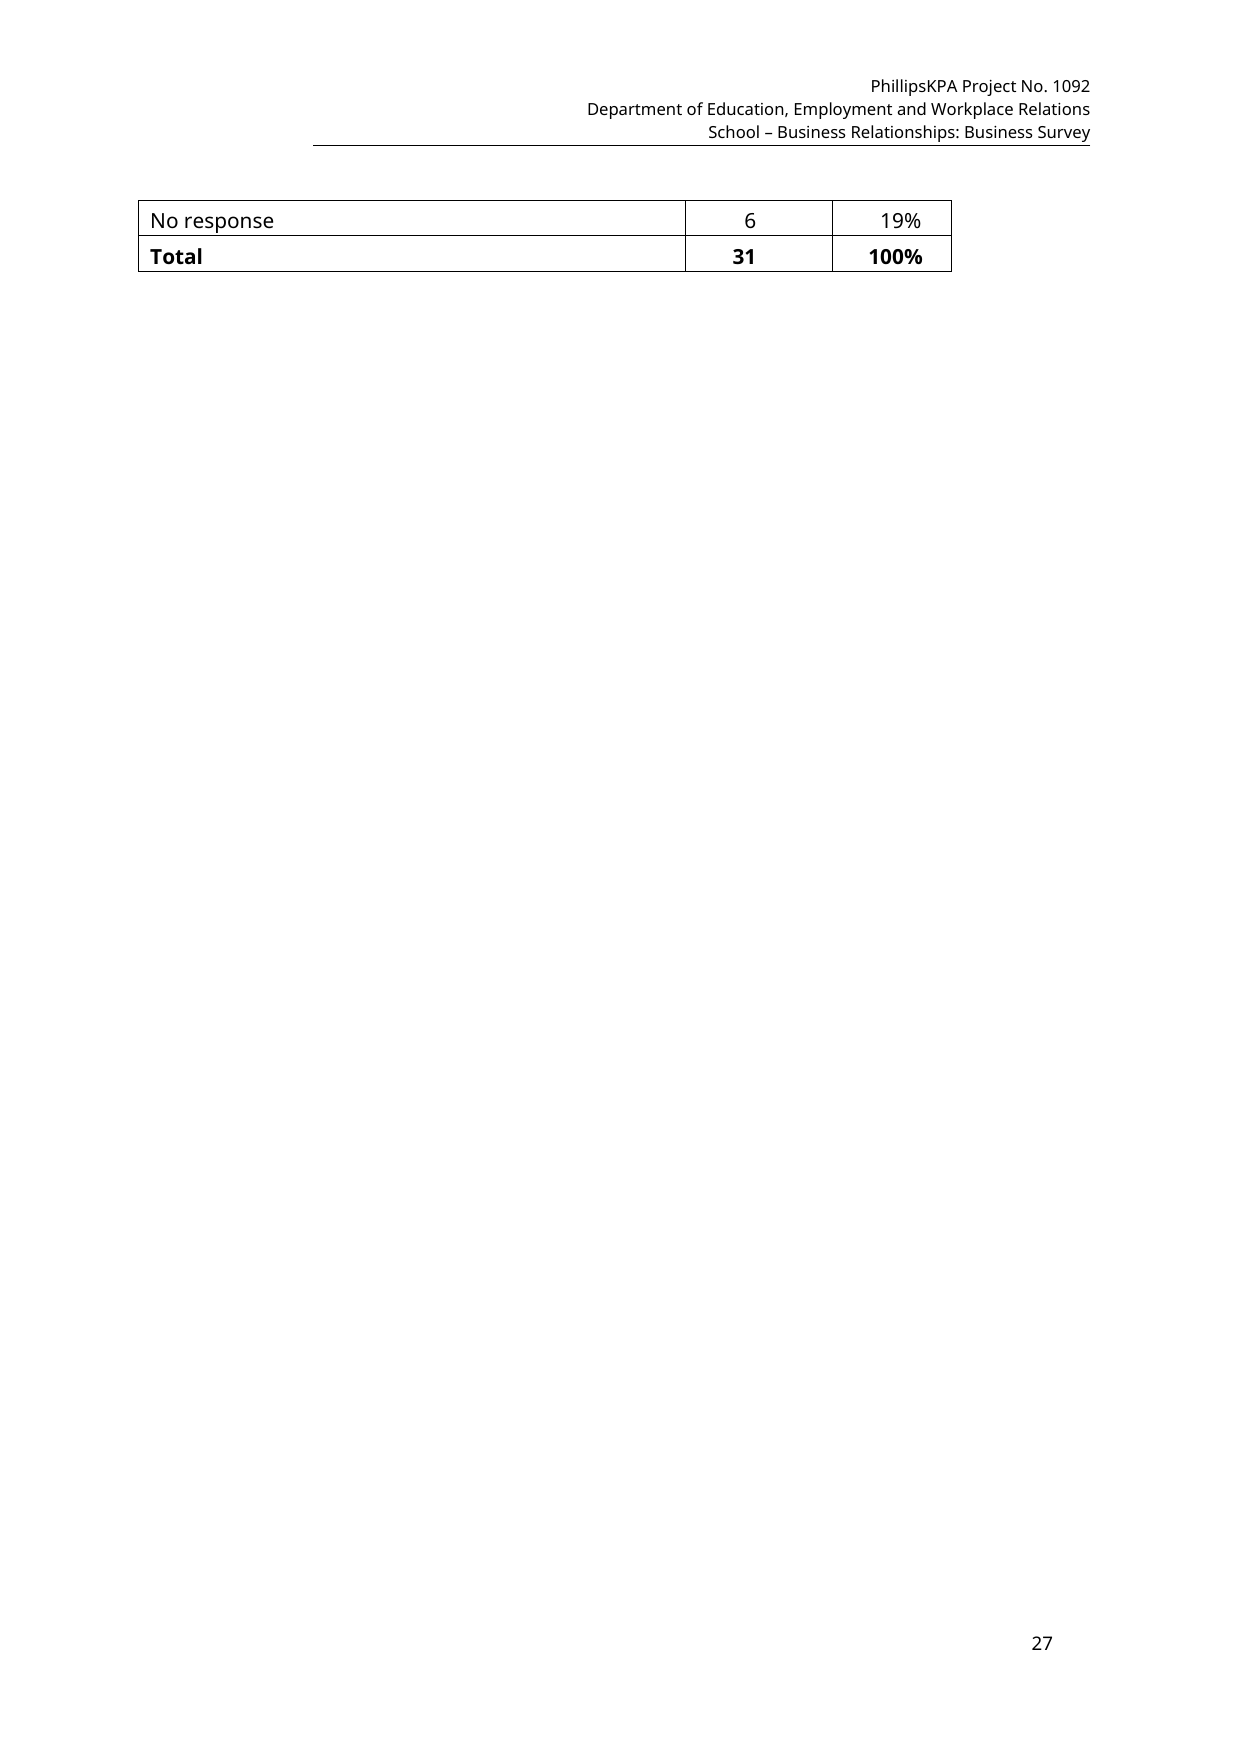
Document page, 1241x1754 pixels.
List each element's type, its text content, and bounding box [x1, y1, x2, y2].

table_cell 19% [833, 201, 951, 235]
table_cell No response [139, 201, 685, 235]
table_cell Total [139, 236, 685, 271]
table_cell 100% [833, 236, 951, 271]
table_cell 31 [686, 236, 832, 271]
table_cell 6 [686, 201, 832, 235]
